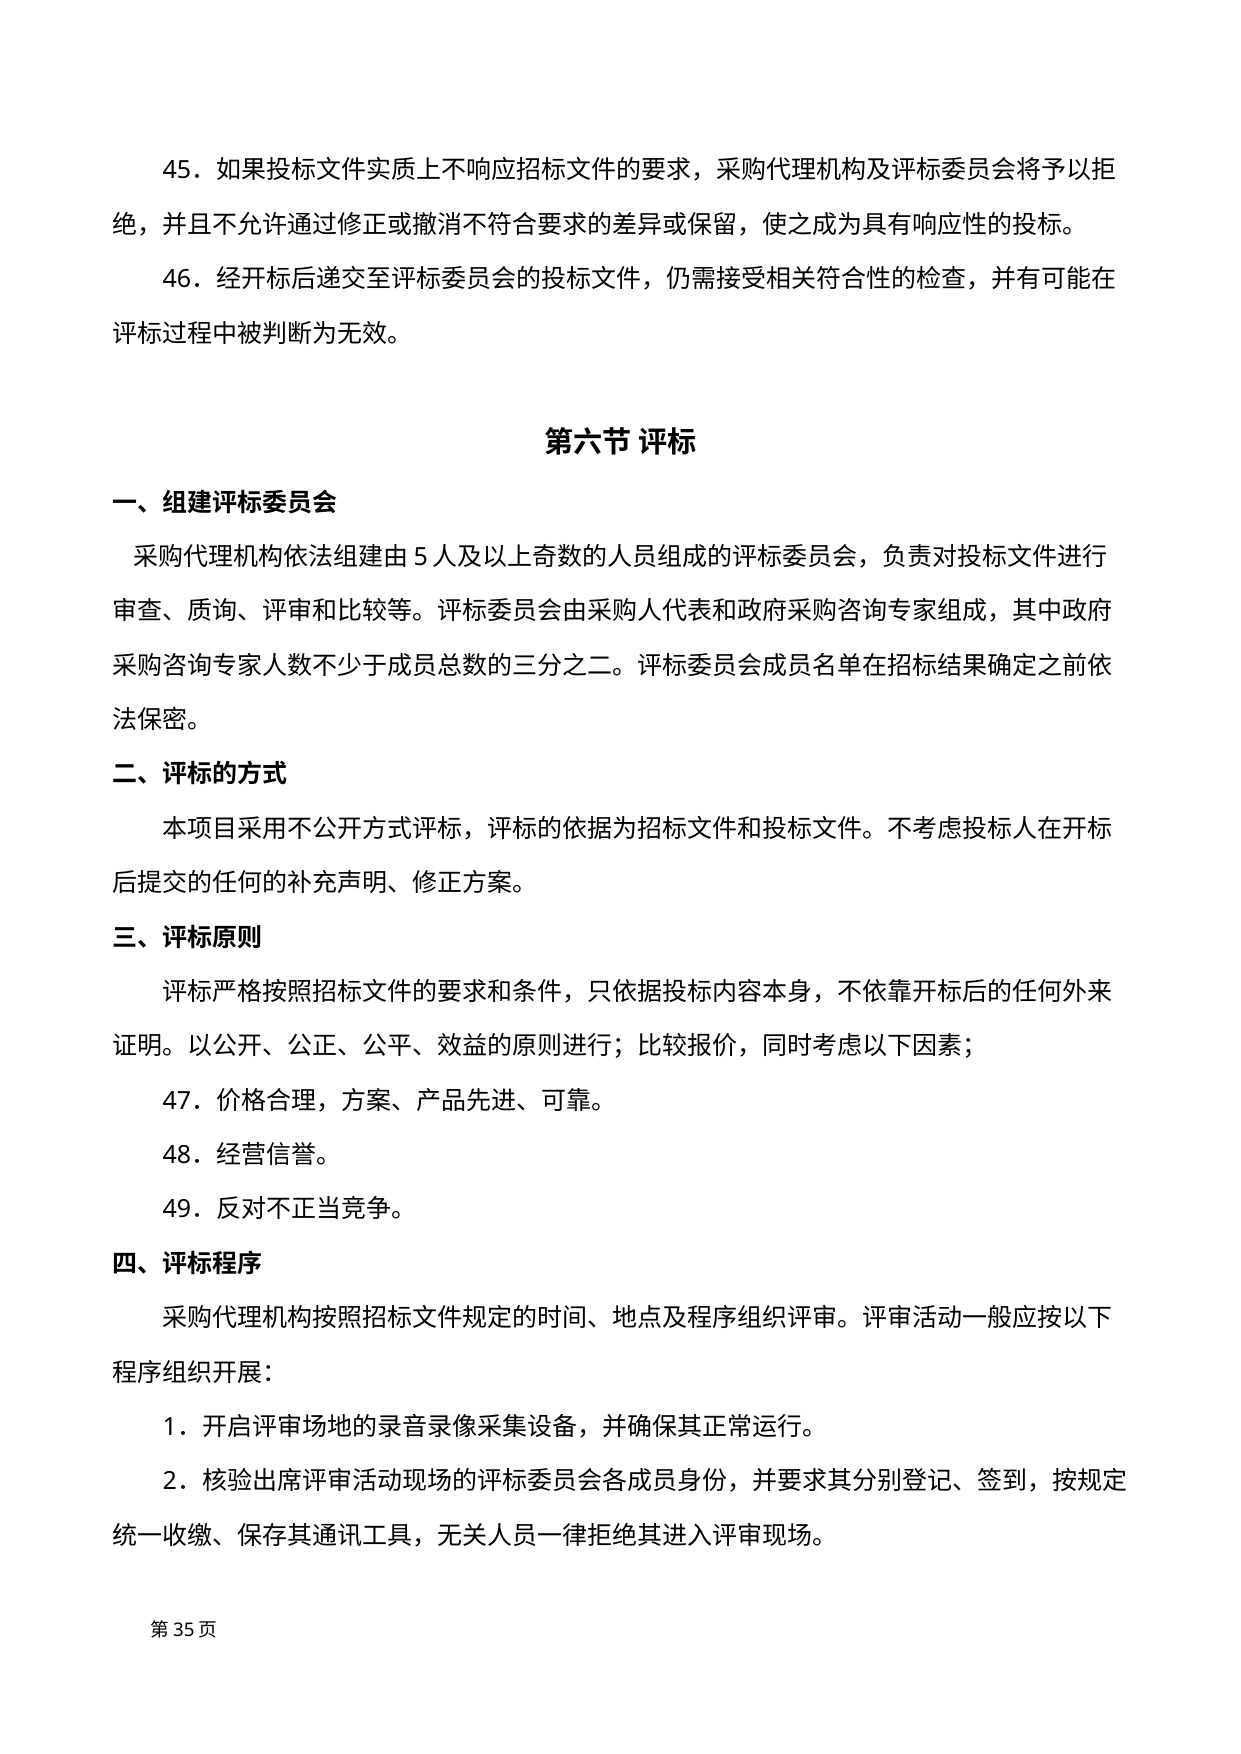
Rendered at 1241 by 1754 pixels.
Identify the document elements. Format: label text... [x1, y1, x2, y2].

subtitle 一、组建评标委员会 [112, 482, 1128, 518]
subtitle 第六节 评标 [112, 418, 1128, 461]
list 经营信誉。 [112, 1134, 1128, 1171]
subtitle 三、评标原则 [112, 917, 1128, 953]
list 开启评审场地的录音录像采集设备，并确保其正常运行。 [112, 1406, 1128, 1443]
subtitle 四、评标程序 [112, 1243, 1128, 1279]
text 采购代理机构按照招标文件规定的时间、地点及程序组织评审。评审活动一般应按以下程序组织开展： [112, 1298, 1128, 1388]
text 评标严格按照招标文件的要求和条件，只依据投标内容本身，不依靠开标后的任何外来证明。以公开、公正、公平、效益的原则进行；比较报价，同时考虑以下因素； [112, 971, 1128, 1062]
list 核验出席评审活动现场的评标委员会各成员身份，并要求其分别登记、签到，按规定统一收缴、保存其通讯工具，无关人员一律拒绝其进入评审现场。 [112, 1461, 1128, 1551]
list 经开标后递交至评标委员会的投标文件，仍需接受相关符合性的检查，并有可能在评标过程中被判断为无效。 [112, 259, 1128, 349]
list 如果投标文件实质上不响应招标文件的要求，采购代理机构及评标委员会将予以拒绝，并且不允许通过修正或撤消不符合要求的差异或保留，使之成为具有响应性的投标。 [112, 150, 1128, 241]
list 反对不正当竞争。 [112, 1189, 1128, 1225]
subtitle 二、评标的方式 [112, 754, 1128, 790]
text 本项目采用不公开方式评标，评标的依据为招标文件和投标文件。不考虑投标人在开标后提交的任何的补充声明、修正方案。 [112, 808, 1128, 899]
text 采购代理机构依法组建由5人及以上奇数的人员组成的评标委员会，负责对投标文件进行审查、质询、评审和比较等。评标委员会由采购人代表和政府采购咨询专家组成，其中政府采购咨询专家人数不少于成员总数的三分之二。评标委员会成员名单在招标结果确定之前依法保密。 [112, 536, 1128, 736]
list 价格合理，方案、产品先进、可靠。 [112, 1080, 1128, 1116]
